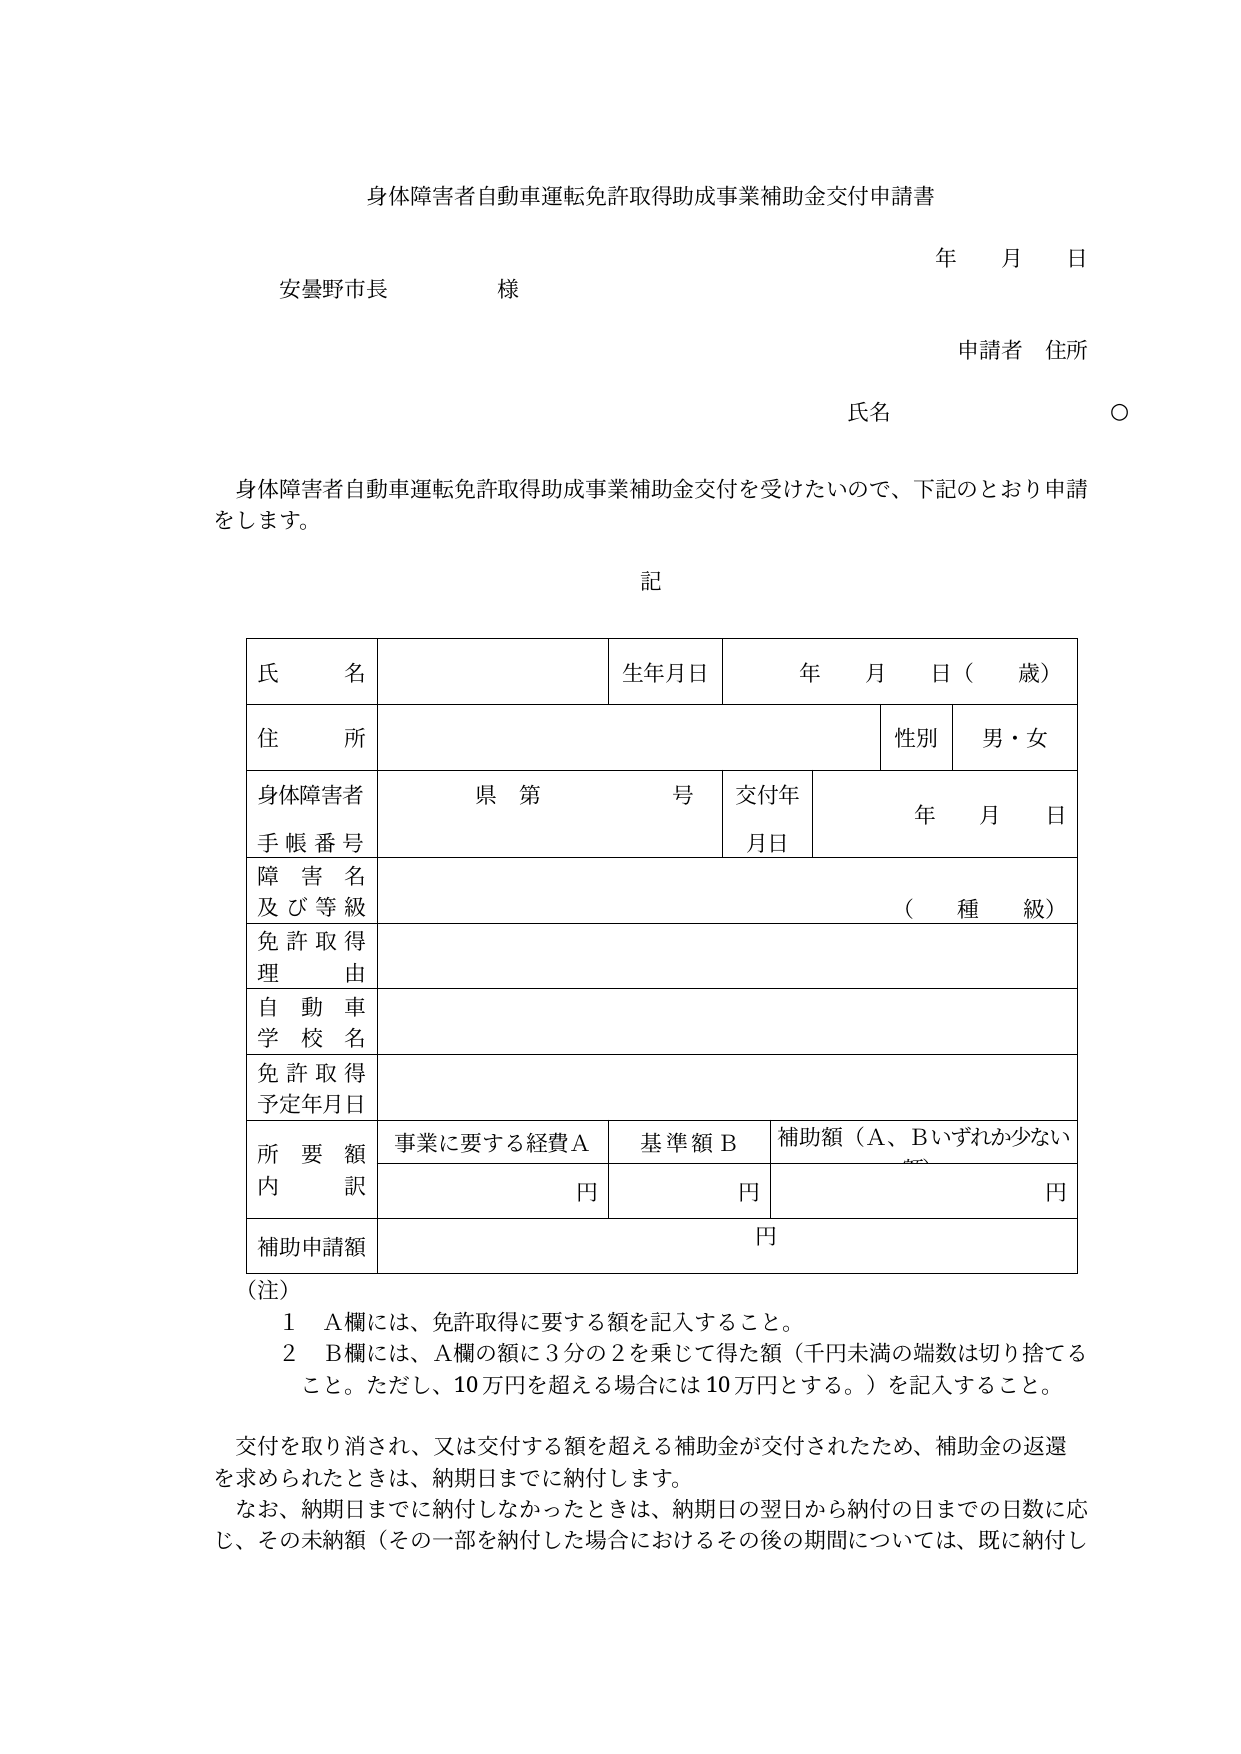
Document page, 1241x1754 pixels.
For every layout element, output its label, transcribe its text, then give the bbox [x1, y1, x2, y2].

table_header 生年月日 [609, 639, 722, 704]
table_header [378, 639, 608, 704]
text （注） [213, 1274, 1088, 1305]
table_cell 円 [378, 1219, 1077, 1273]
table_cell [813, 771, 859, 857]
table_cell [378, 1055, 1077, 1119]
table_cell 障害名 及び等級 [247, 858, 377, 923]
table_cell 県 第 号 [378, 771, 722, 857]
table_cell 男・女 [953, 705, 1077, 769]
table_cell 免許取得 理由 [247, 924, 377, 988]
table_cell 年 月 日 [860, 771, 1077, 857]
text 申請者 住所 [213, 333, 1088, 365]
table_cell 補助額（Ａ、Ｂいずれか少ない額） [771, 1121, 1077, 1163]
text 記 [213, 564, 1088, 596]
table_header 氏名 [247, 639, 377, 704]
table_cell 円 [771, 1164, 1077, 1218]
table_cell 所要額 内訳 [247, 1121, 377, 1218]
table_cell （ 種 級） [378, 858, 1077, 923]
table_cell 円 [378, 1164, 608, 1218]
table_cell [378, 924, 1077, 988]
text 身体障害者自動車運転免許取得助成事業補助金交付申請書 [213, 179, 1088, 211]
text 氏名 印 [213, 395, 1129, 426]
table_cell 性別 [881, 705, 952, 769]
text ２ Ｂ欄には、Ａ欄の額に３分の２を乗じて得た額（千円未満の端数は切り捨てること。ただし、10万円を超える場合には10万円とする。）を記入すること。 [279, 1337, 1088, 1399]
table_cell 円 [609, 1164, 770, 1218]
table_cell 事業に要する経費Ａ [378, 1121, 608, 1163]
text 安曇野市長 様 [279, 272, 1088, 304]
table_cell 基準額Ｂ [609, 1121, 770, 1163]
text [213, 1492, 1088, 1555]
table_cell 自動車 学校名 [247, 989, 377, 1054]
table_cell 補助申請額 [247, 1219, 377, 1273]
table_header 年 月 日（ 歳） [723, 639, 1077, 704]
table_cell [378, 705, 880, 769]
table_cell 交付年月日 [723, 771, 812, 857]
text 身体障害者自動車運転免許取得助成事業補助金交付を受けたいので、下記のとおり申請をします。 [213, 472, 1088, 535]
text 交付を取り消され、又は交付する額を超える補助金が交付されたため、補助金の返還を求められたときは、納期日までに納付します。 [213, 1429, 1088, 1492]
text 年 月 日 [213, 241, 1088, 272]
table_cell [378, 989, 1077, 1054]
text １ Ａ欄には、免許取得に要する額を記入すること。 [279, 1305, 1088, 1337]
table_cell 住所 [247, 705, 377, 769]
table_cell 免許取得 予定年月日 [247, 1055, 377, 1119]
table_cell 身体障害者 手帳番号 [247, 771, 377, 857]
